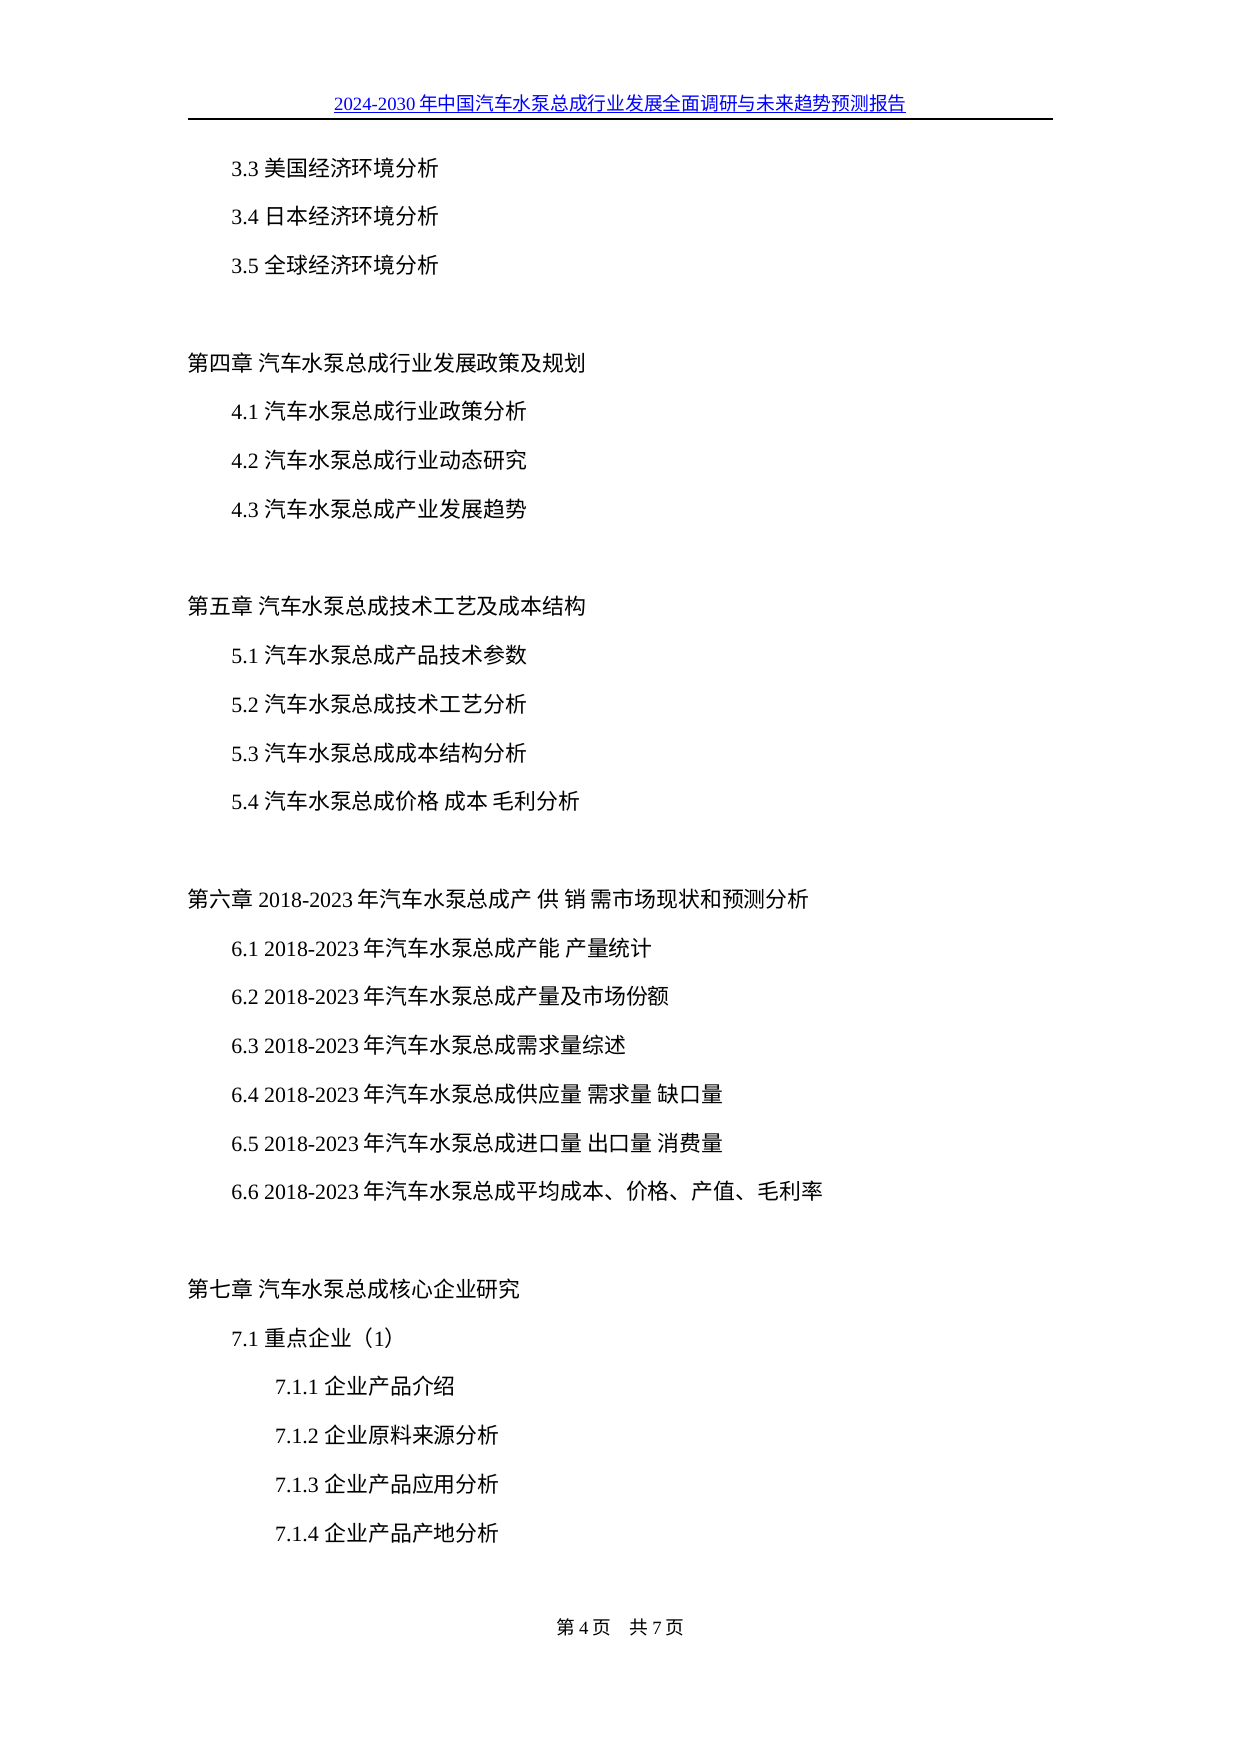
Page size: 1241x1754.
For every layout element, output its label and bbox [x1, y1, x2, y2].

text [187, 150, 1053, 1548]
